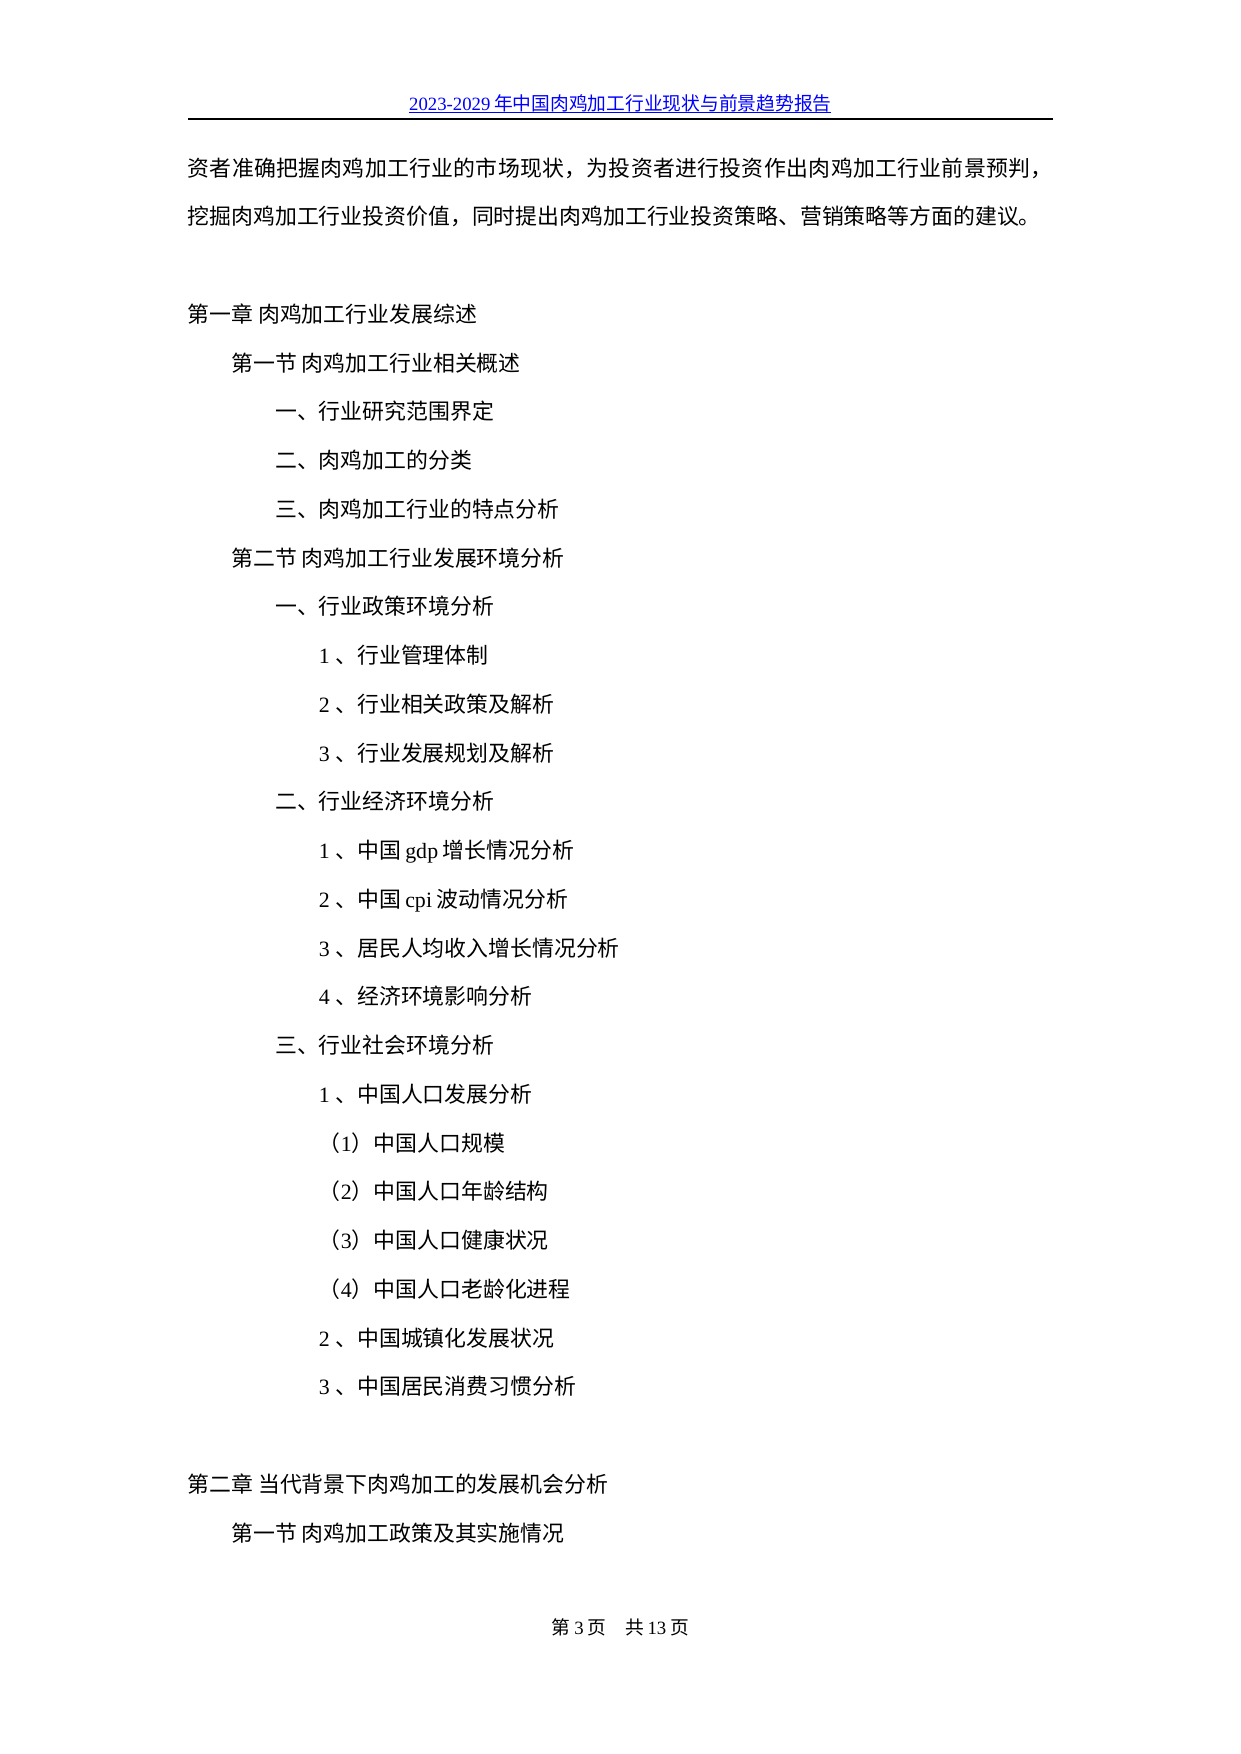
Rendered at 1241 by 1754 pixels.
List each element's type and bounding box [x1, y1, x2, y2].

text [187, 150, 1053, 1548]
